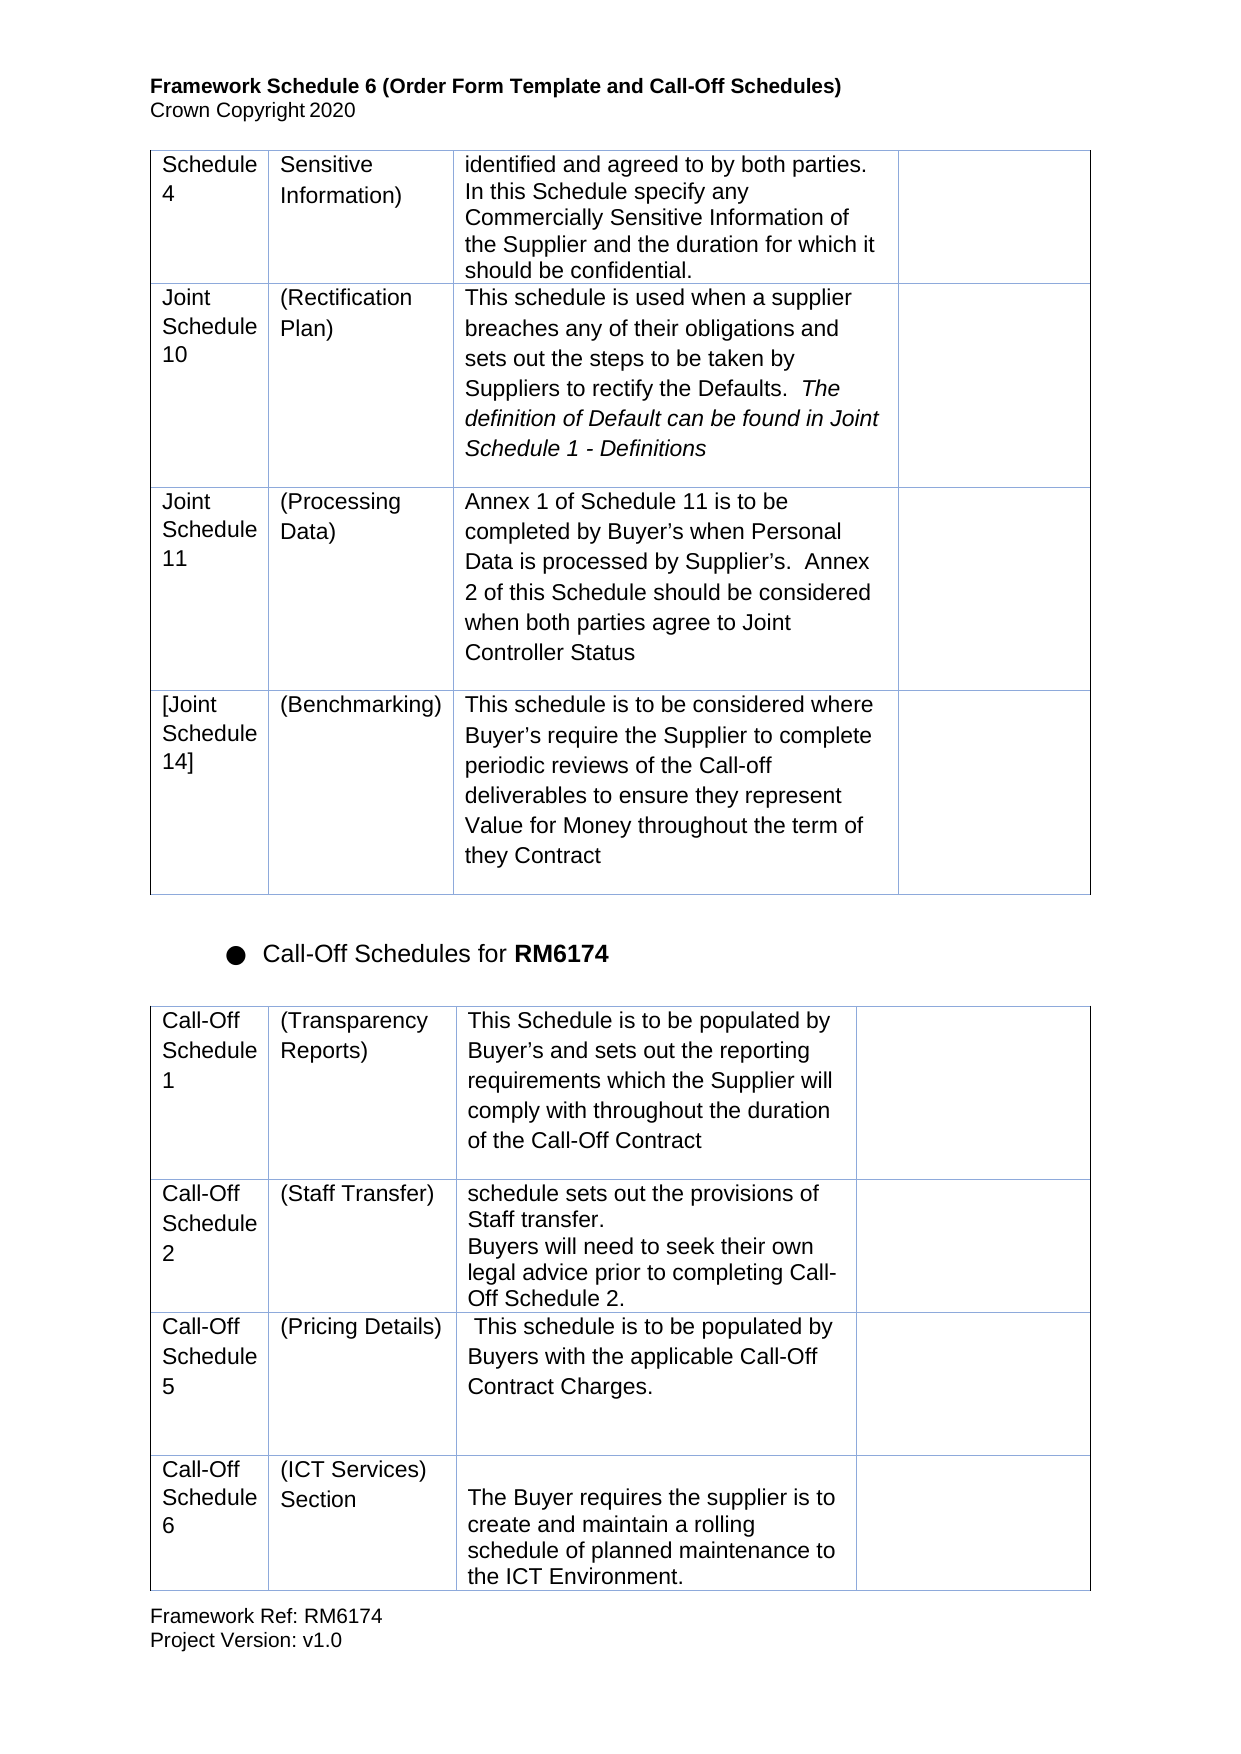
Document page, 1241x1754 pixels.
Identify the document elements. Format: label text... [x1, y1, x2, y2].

table_cell This schedule is to be considered where Buyer’s require the Supplier to complete periodic reviews of the Call-off deliverables to ensure they represent Value for Money throughout the term of they Contract [454, 691, 898, 894]
table_cell schedule sets out the provisions of Staff transfer. Buyers will need to seek their own legal advice prior to completing Call-Off Schedule 2. [457, 1180, 856, 1312]
table_header This Schedule is to be populated by Buyer’s and sets out the reporting requirements which the Supplier will comply with throughout the duration of the Call-Off Contract [457, 1007, 856, 1179]
table_cell [857, 1313, 1090, 1454]
table_header Call-Off Schedule 1 [151, 1007, 268, 1179]
table_cell [857, 1180, 1090, 1312]
table_cell Joint Schedule 4 [151, 151, 268, 283]
table_cell [Joint Schedule 14] [151, 691, 268, 894]
table_cell Joint Schedule 10 [151, 284, 268, 487]
table_cell Call-Off Schedule 6 [151, 1456, 268, 1590]
table_header (Transparency Reports) [269, 1007, 456, 1179]
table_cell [269, 1456, 456, 1590]
table_cell Annex 1 of Schedule 11 is to be completed by Buyer’s when Personal Data is processed by Supplier’s. Annex 2 of this Schedule should be considered when both parties agree to Joint Controller Status [454, 488, 898, 690]
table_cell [457, 1456, 856, 1590]
table_cell Joint Schedule 11 [151, 488, 268, 690]
table_cell This schedule is used when a supplier breaches any of their obligations and sets out the steps to be taken by Suppliers to rectify the Defaults. The definition of Default can be found in Joint Schedule 1 - Definitions [454, 284, 898, 487]
table_cell [899, 284, 1090, 487]
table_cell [454, 151, 898, 283]
table_cell (Benchmarking) [269, 691, 453, 894]
table_cell (Staff Transfer) [269, 1180, 456, 1312]
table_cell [269, 151, 453, 283]
table_cell Call-Off Schedule 5 [151, 1313, 268, 1454]
table_cell (Rectification Plan) [269, 284, 453, 487]
table_cell [899, 488, 1090, 690]
table_cell (Pricing Details) [269, 1313, 456, 1454]
table_cell Call-Off Schedule 2 [151, 1180, 268, 1312]
table_cell This schedule is to be populated by Buyers with the applicable Call-Off Contract Charges. [457, 1313, 856, 1454]
table_header [857, 1007, 1090, 1179]
table_cell [899, 691, 1090, 894]
table_cell [857, 1456, 1090, 1590]
table_cell (Processing Data) [269, 488, 453, 690]
list Call-Off Schedules for RM6174 [225, 926, 1090, 977]
table_cell [899, 151, 1090, 283]
